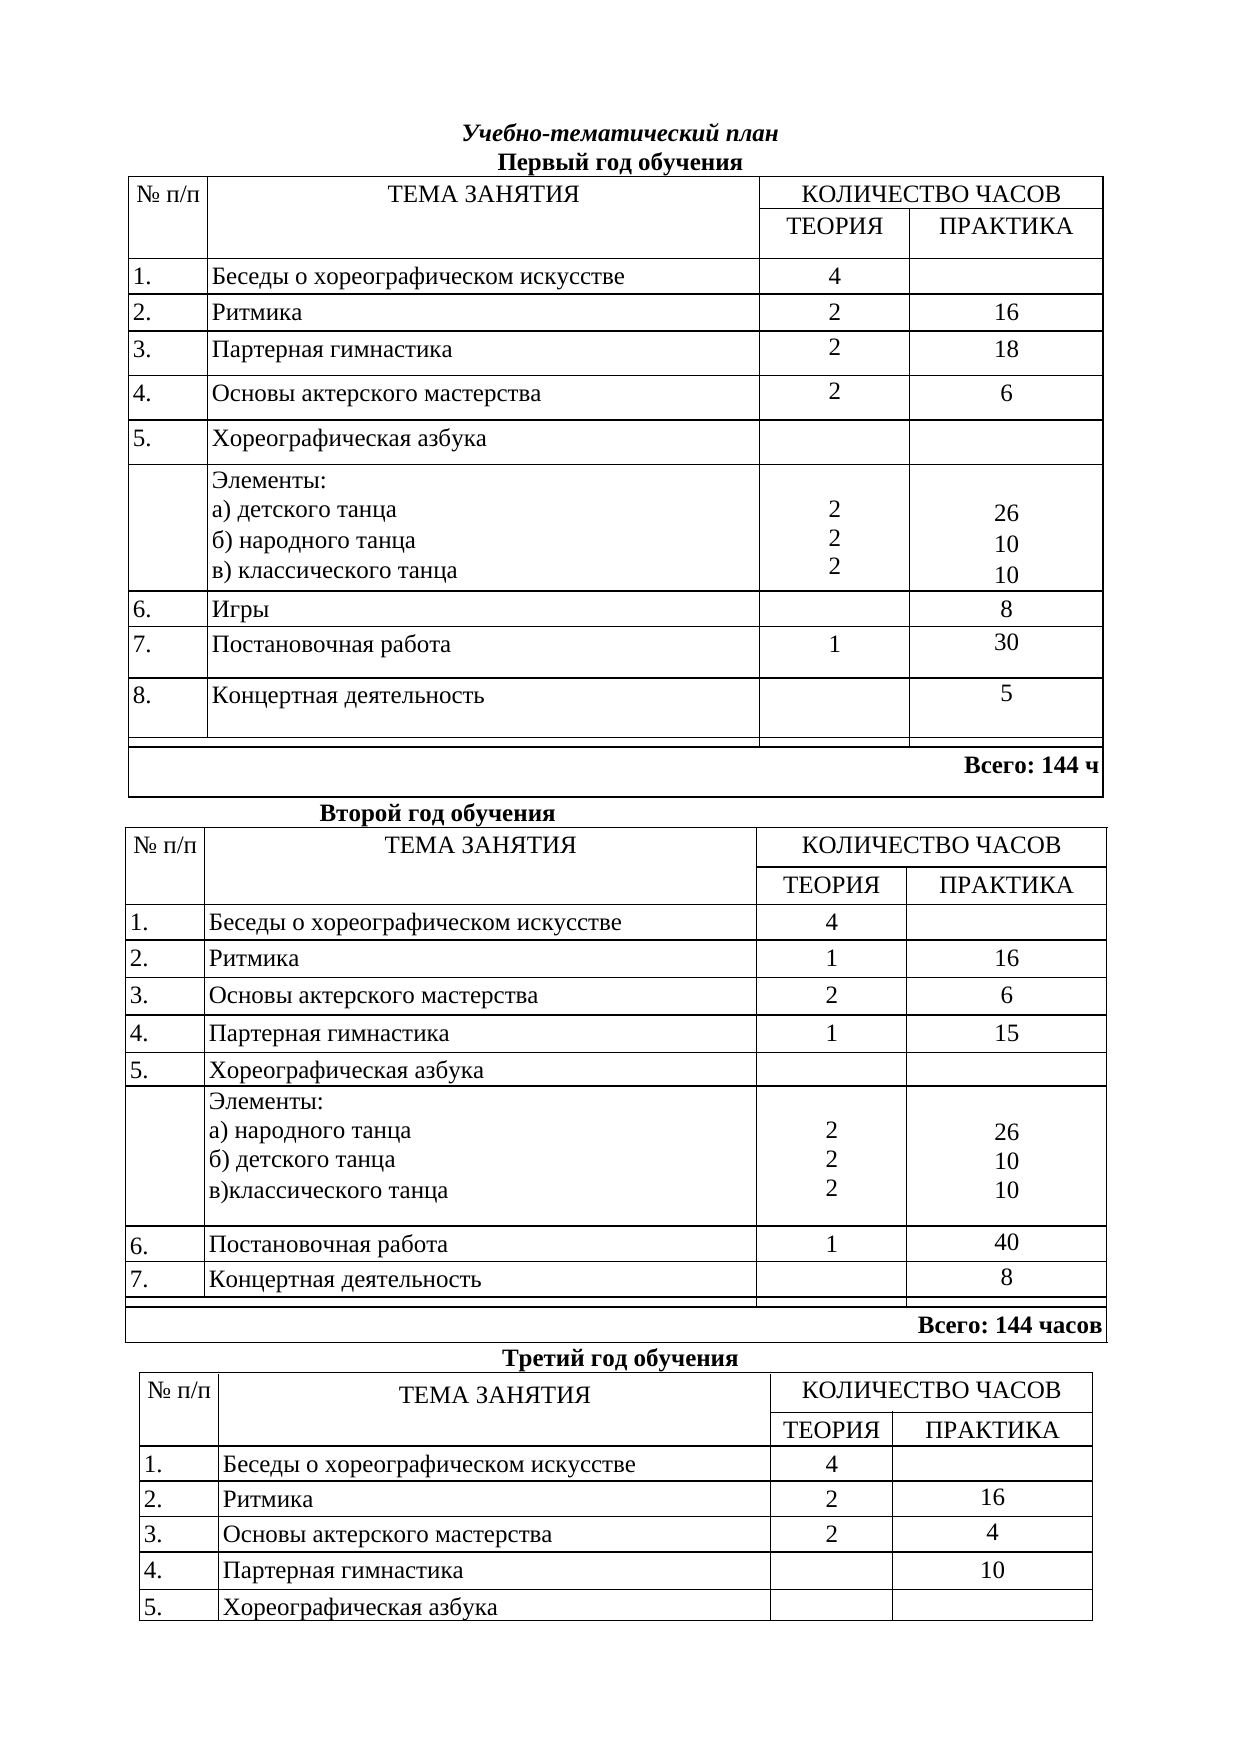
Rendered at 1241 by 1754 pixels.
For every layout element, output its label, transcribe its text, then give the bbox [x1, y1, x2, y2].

table_cell Концертная деятельность [208, 679, 759, 736]
subtitle Первый год обучения [44, 147, 1196, 176]
table_cell Постановочная работа [205, 1227, 756, 1261]
table_cell ТЕОРИЯ [757, 868, 906, 904]
table_cell [129, 465, 207, 590]
table_header КОЛИЧЕСТВО ЧАСОВ [757, 828, 1106, 866]
table_cell Хореографическая азбука [219, 1590, 770, 1620]
table_header № п/п [140, 1373, 218, 1445]
table_cell 1 [757, 1016, 906, 1052]
table_cell [910, 421, 1102, 463]
table_cell 1 [760, 627, 909, 677]
table_cell 7. [126, 1262, 204, 1296]
table_cell [771, 1590, 892, 1620]
table_cell Партерная гимнастика [205, 1016, 756, 1052]
table_cell 4 [760, 259, 909, 293]
table_cell ТЕОРИЯ [760, 209, 909, 257]
table_cell Игры [208, 592, 759, 626]
table_cell Ритмика [219, 1482, 770, 1516]
table_cell ПРАКТИКА [893, 1413, 1092, 1445]
table_cell Элементы: а) народного танца б) детского танца в)классического танца [205, 1087, 756, 1225]
table_cell 8. [129, 679, 207, 736]
table_cell 3. [140, 1517, 218, 1551]
table_cell 26 10 10 [907, 1087, 1106, 1225]
table_cell [771, 1553, 892, 1589]
table_cell Хореографическая азбука [205, 1053, 756, 1085]
table_cell 26 10 10 [910, 465, 1102, 590]
table_cell 1. [129, 259, 207, 293]
table_cell 3. [129, 332, 207, 375]
table_cell 6. [129, 592, 207, 626]
table_cell 1. [140, 1447, 218, 1480]
table_cell Основы актерского мастерства [219, 1517, 770, 1551]
table_cell 4. [129, 376, 207, 419]
table_cell 15 [907, 1016, 1106, 1052]
table_cell Партерная гимнастика [219, 1553, 770, 1589]
table_cell 4 [771, 1447, 892, 1480]
table_cell Беседы о хореографическом искусстве [205, 905, 756, 939]
table_cell 2 [760, 295, 909, 330]
table_cell [893, 1590, 1092, 1620]
table_cell Беседы о хореографическом искусстве [219, 1447, 770, 1480]
table_cell 10 [893, 1553, 1092, 1589]
table_header № п/п [129, 177, 207, 257]
table_cell [893, 1447, 1092, 1480]
table_cell Всего: 144 часов [126, 1308, 1106, 1342]
table_cell ТЕОРИЯ [771, 1413, 892, 1445]
table_cell Беседы о хореографическом искусстве [208, 259, 759, 293]
table_header ТЕМА ЗАНЯТИЯ [219, 1373, 770, 1445]
table_cell Партерная гимнастика [208, 332, 759, 375]
table_cell 4 [893, 1517, 1092, 1551]
table_cell 2 [771, 1517, 892, 1551]
table_cell [910, 738, 1102, 746]
table_header ТЕМА ЗАНЯТИЯ [208, 177, 759, 257]
table_cell [757, 1298, 906, 1306]
table_cell Хореографическая азбука [208, 421, 759, 463]
table_cell [760, 421, 909, 463]
table_cell [757, 1053, 906, 1085]
table_cell Ритмика [208, 295, 759, 330]
table_cell [760, 738, 909, 746]
table_cell 2 2 2 [757, 1087, 906, 1225]
table_cell [907, 905, 1106, 939]
table_cell 4 [757, 905, 906, 939]
table_cell 2 2 2 [760, 465, 909, 590]
table_cell 6 [907, 978, 1106, 1014]
table_cell ПРАКТИКА [910, 209, 1102, 257]
table_cell 6 [910, 376, 1102, 419]
table_header № п/п [126, 828, 204, 904]
table_cell 2 [760, 332, 909, 375]
table_cell 18 [910, 332, 1102, 375]
table_cell 2. [140, 1482, 218, 1516]
table_cell 4. [140, 1553, 218, 1589]
table_cell ПРАКТИКА [907, 868, 1106, 904]
table_cell 2 [771, 1482, 892, 1516]
table_cell 3. [126, 978, 204, 1014]
table_cell [126, 1298, 756, 1306]
table_cell 1. [126, 905, 204, 939]
table_cell 4. [126, 1016, 204, 1052]
table_cell [910, 259, 1102, 293]
table_cell 1 [757, 1227, 906, 1261]
table_cell 2. [126, 941, 204, 977]
subtitle Второй год обучения [44, 798, 1196, 827]
table_cell 8 [910, 592, 1102, 626]
table_cell 16 [907, 941, 1106, 977]
table_cell 8 [907, 1262, 1106, 1296]
table_cell Постановочная работа [208, 627, 759, 677]
table_cell 1 [757, 941, 906, 977]
table_cell [907, 1298, 1106, 1306]
table_cell Основы актерского мастерства [205, 978, 756, 1014]
table_cell 2 [760, 376, 909, 419]
table_cell [760, 592, 909, 626]
table_cell [126, 1087, 204, 1225]
table_cell Основы актерского мастерства [208, 376, 759, 419]
table_cell [907, 1053, 1106, 1085]
table_header КОЛИЧЕСТВО ЧАСОВ [760, 177, 1102, 207]
table_cell 5. [129, 421, 207, 463]
table_cell 40 [907, 1227, 1106, 1261]
table_cell [760, 679, 909, 736]
table_header ТЕМА ЗАНЯТИЯ [205, 828, 756, 904]
table_cell Всего: 144 ч [129, 748, 1102, 796]
table_cell Элементы: а) детского танца б) народного танца в) классического танца [208, 465, 759, 590]
table_cell Концертная деятельность [205, 1262, 756, 1296]
table_cell 30 [910, 627, 1102, 677]
table_cell Ритмика [205, 941, 756, 977]
table_cell 5. [126, 1053, 204, 1085]
table_cell 16 [893, 1482, 1092, 1516]
subtitle Третий год обучения [44, 1343, 1196, 1372]
subtitle Учебно-тематический план [44, 118, 1196, 147]
table_cell 16 [910, 295, 1102, 330]
table_cell 2. [129, 295, 207, 330]
table_header КОЛИЧЕСТВО ЧАСОВ [771, 1373, 1092, 1411]
table_cell [129, 738, 759, 746]
table_cell 5 [910, 679, 1102, 736]
table_cell 7. [129, 627, 207, 677]
table_cell [757, 1262, 906, 1296]
table_cell 5. [140, 1590, 218, 1620]
table_cell 2 [757, 978, 906, 1014]
table_cell 6. [126, 1227, 204, 1261]
